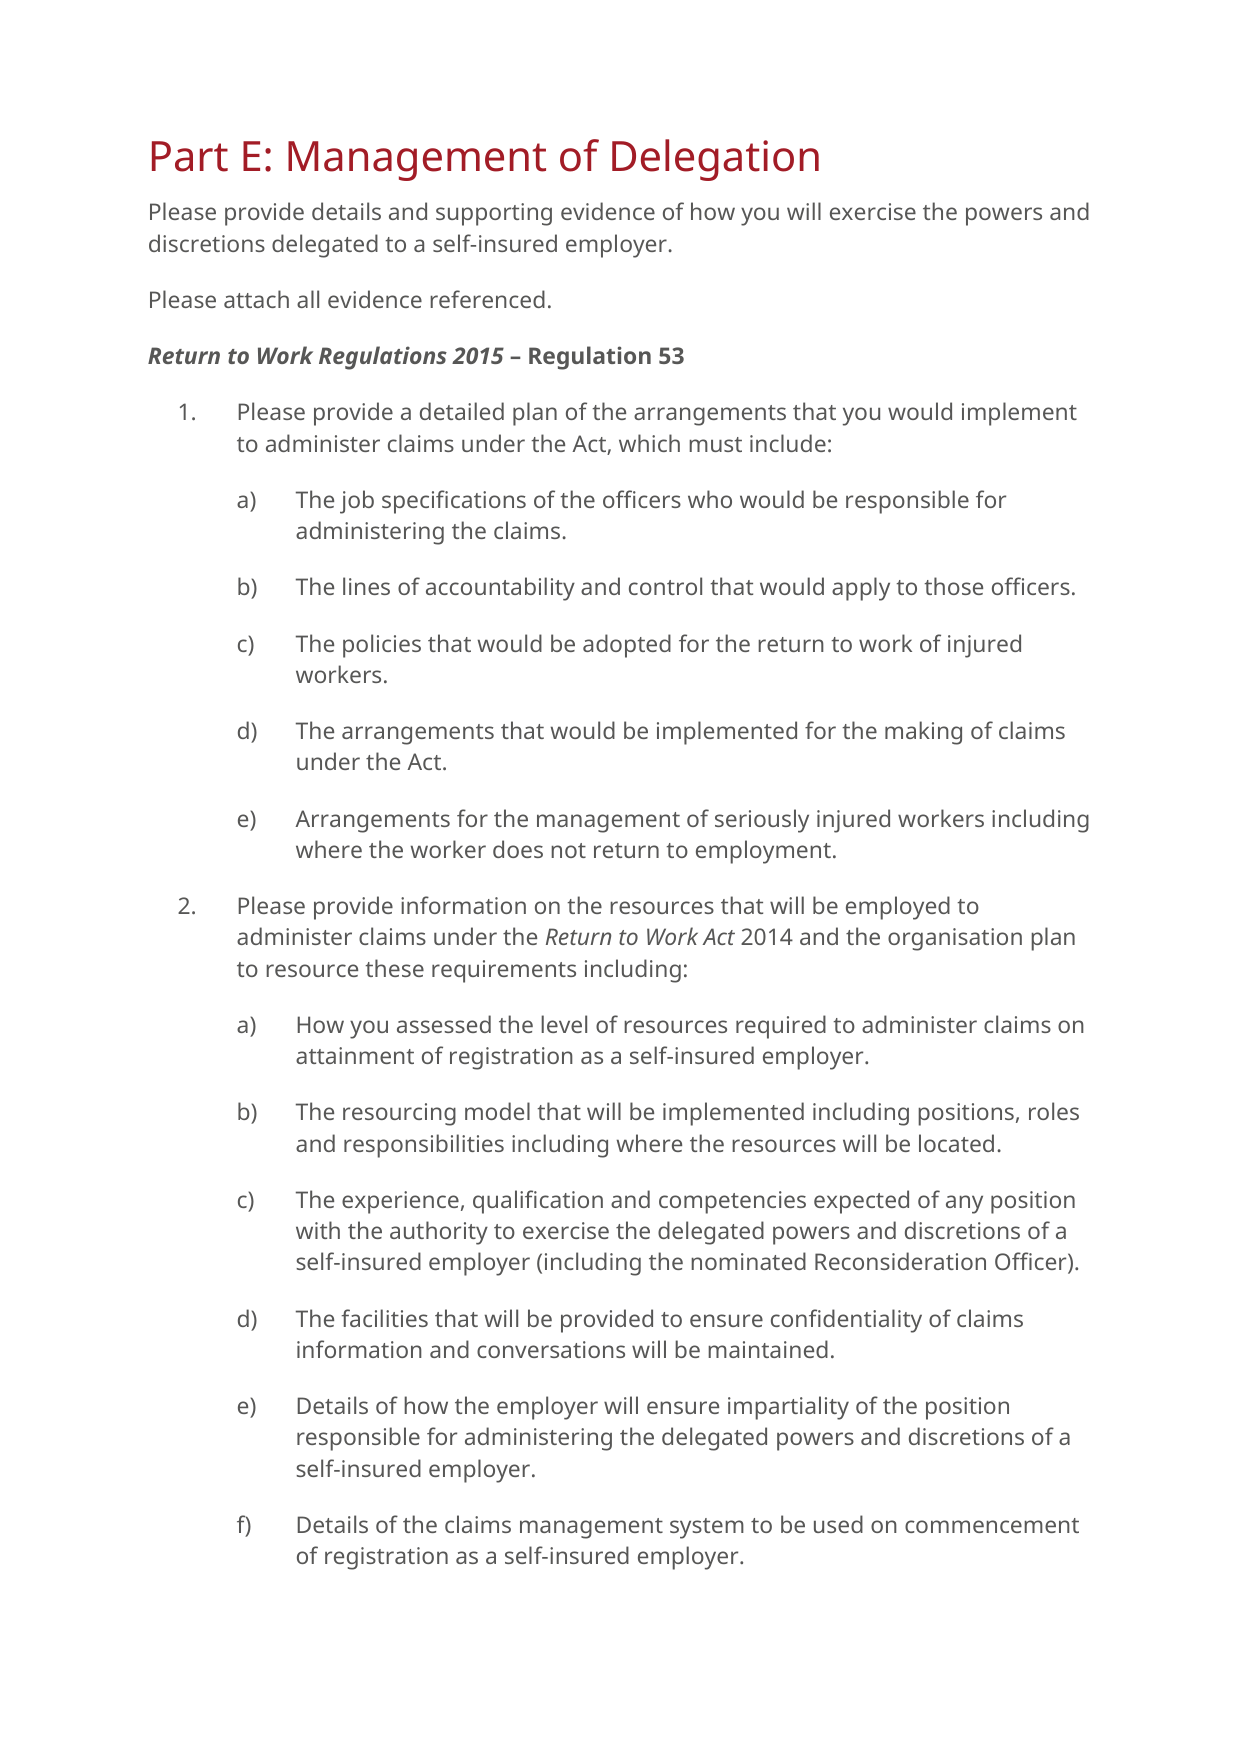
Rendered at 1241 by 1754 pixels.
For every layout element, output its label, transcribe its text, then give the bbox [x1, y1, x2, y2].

list Please provide a detailed plan of the arrangements that you would implement to administer claims under the Act, which must include: [177, 396, 1092, 459]
list The resourcing model that will be implemented including positions, roles and responsibilities including where the resources will be located. [236, 1096, 1092, 1159]
text Return to Work Regulations 2015 – Regulation 53 [148, 340, 1092, 371]
text Please attach all evidence referenced. [148, 284, 1092, 315]
list Arrangements for the management of seriously injured workers including where the worker does not return to employment. [236, 803, 1092, 865]
list The policies that would be adopted for the return to work of injured workers. [236, 628, 1092, 690]
list The lines of accountability and control that would apply to those officers. [236, 571, 1092, 603]
list The arrangements that would be implemented for the making of claims under the Act. [236, 715, 1092, 778]
list The job specifications of the officers who would be responsible for administering the claims. [236, 484, 1092, 546]
list The experience, qualification and competencies expected of any position with the authority to exercise the delegated powers and discretions of a self-insured employer (including the nominated Reconsideration Officer). [236, 1184, 1092, 1278]
list Details of the claims management system to be used on commencement of registration as a self-insured employer. [236, 1509, 1092, 1571]
list Details of how the employer will ensure impartiality of the position responsible for administering the delegated powers and discretions of a self-insured employer. [236, 1390, 1092, 1484]
text Part E: Management of Delegation [148, 127, 1092, 184]
list The facilities that will be provided to ensure confidentiality of claims information and conversations will be maintained. [236, 1303, 1092, 1365]
list Please provide information on the resources that will be employed to administer claims under the Return to Work Act 2014 and the organisation plan to resource these requirements including: [177, 890, 1092, 984]
text Please provide details and supporting evidence of how you will exercise the powers and discretions delegated to a self-insured employer. [148, 196, 1092, 259]
list How you assessed the level of resources required to administer claims on attainment of registration as a self-insured employer. [236, 1009, 1092, 1071]
